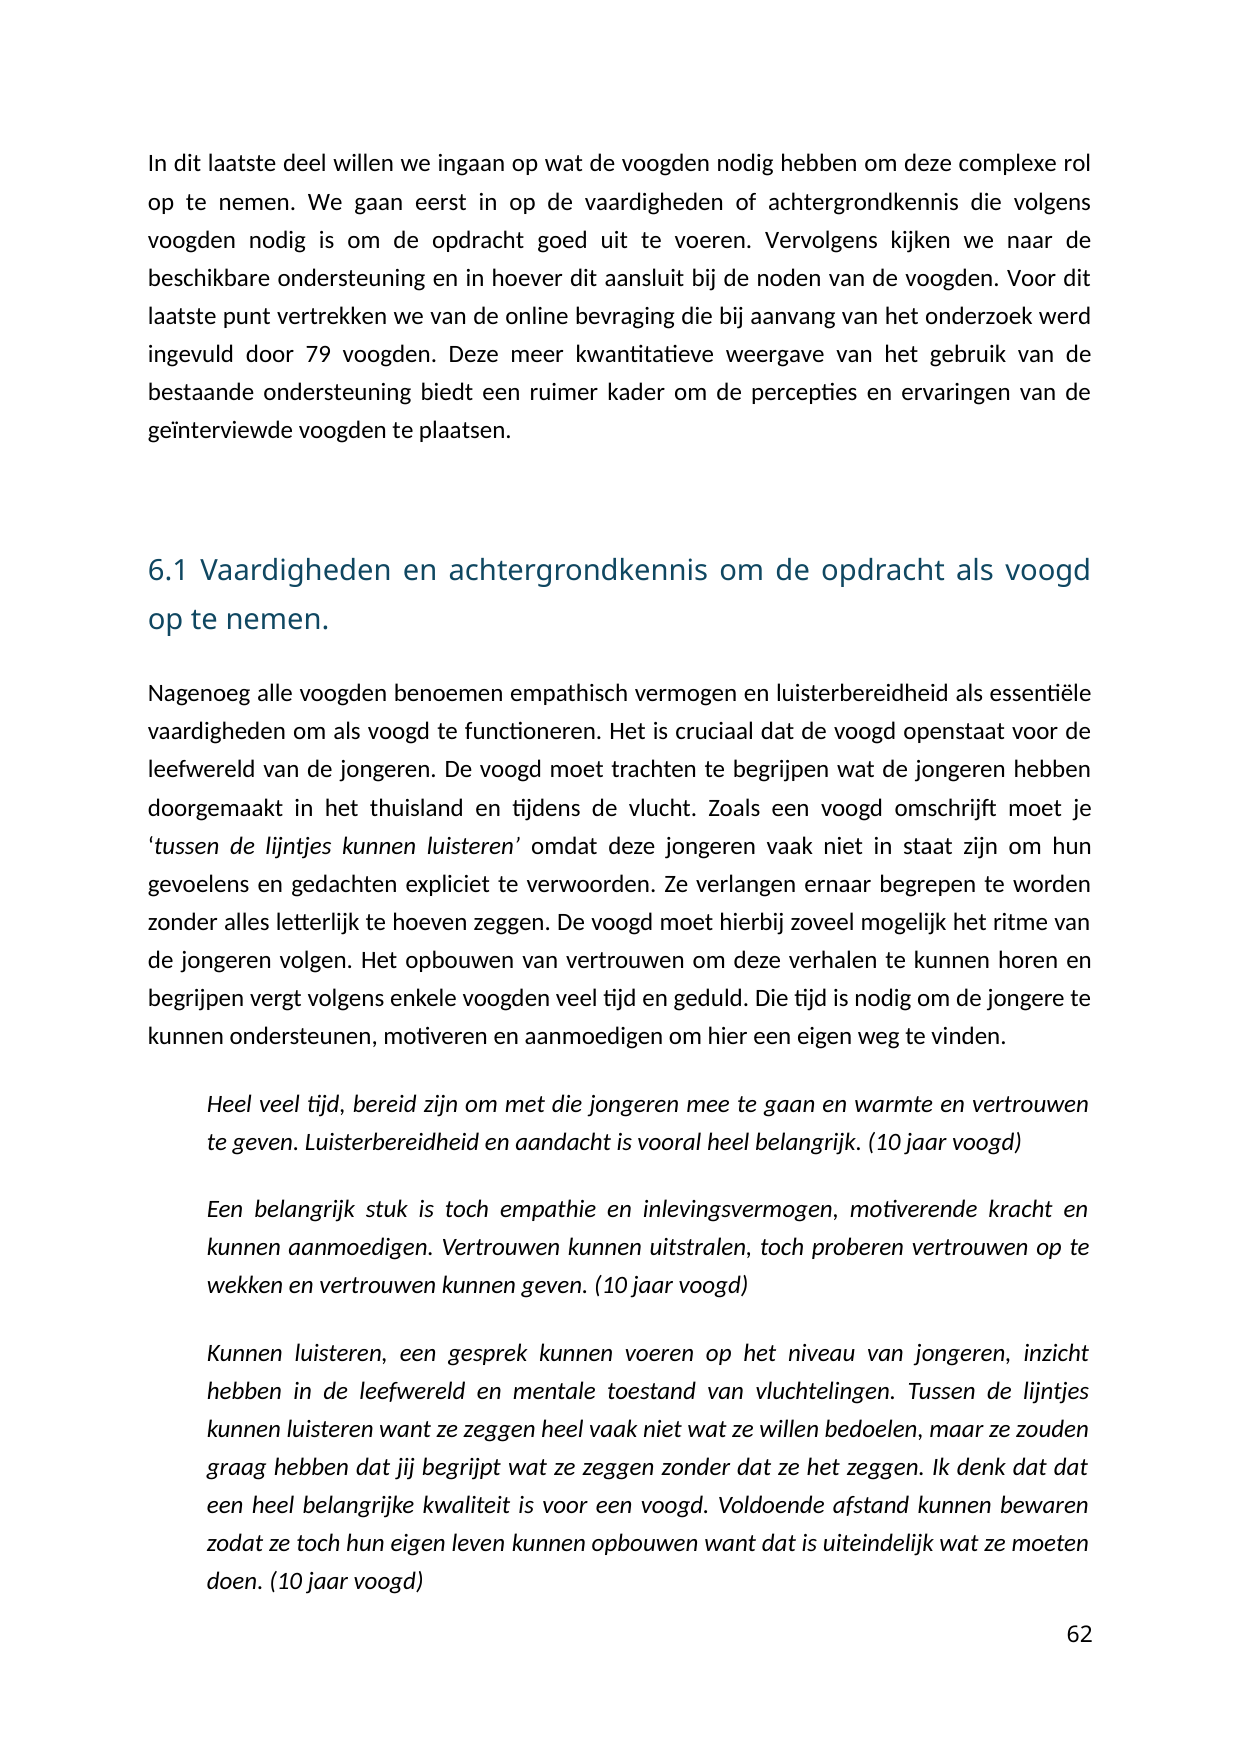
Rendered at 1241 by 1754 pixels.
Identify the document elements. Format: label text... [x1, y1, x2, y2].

text Nagenoeg alle voogden benoemen empathisch vermogen en luisterbereidheid als essentiële vaardigheden om als voogd te functioneren. Het is cruciaal dat de voogd openstaat voor de leefwereld van de jongeren. De voogd moet trachten te begrijpen wat de jongeren hebben doorgemaakt in het thuisland en tijdens de vlucht. Zoals een voogd omschrijft moet je ‘tussen de lijntjes kunnen luisteren’ omdat deze jongeren vaak niet in staat zijn om hun gevoelens en gedachten expliciet te verwoorden. Ze verlangen ernaar begrepen te worden zonder alles letterlijk te hoeven zeggen. De voogd moet hierbij zoveel mogelijk het ritme van de jongeren volgen. Het opbouwen van vertrouwen om deze verhalen te kunnen horen en begrijpen vergt volgens enkele voogden veel tijd en geduld. Die tijd is nodig om de jongere te kunnen ondersteunen, motiveren en aanmoedigen om hier een eigen weg te vinden. [148, 677, 1093, 1051]
text Een belangrijk stuk is toch empathie en inlevingsvermogen, motiverende kracht en kunnen aanmoedigen. Vertrouwen kunnen uitstralen, toch proberen vertrouwen op te wekken en vertrouwen kunnen geven. (10 jaar voogd) [207, 1193, 1093, 1300]
text Kunnen luisteren, een gesprek kunnen voeren op het niveau van jongeren, inzicht hebben in de leefwereld en mentale toestand van vluchtelingen. Tussen de lijntjes kunnen luisteren want ze zeggen heel vaak niet wat ze willen bedoelen, maar ze zouden graag hebben dat jij begrijpt wat ze zeggen zonder dat ze het zeggen. Ik denk dat dat een heel belangrijke kwaliteit is voor een voogd. Voldoende afstand kunnen bewaren zodat ze toch hun eigen leven kunnen opbouwen want dat is uiteindelijk wat ze moeten doen. (10 jaar voogd) [207, 1337, 1093, 1596]
text In dit laatste deel willen we ingaan op wat de voogden nodig hebben om deze complexe rol op te nemen. We gaan eerst in op de vaardigheden of achtergrondkennis die volgens voogden nodig is om de opdracht goed uit te voeren. Vervolgens kijken we naar de beschikbare ondersteuning en in hoever dit aansluit bij de noden van de voogden. Voor dit laatste punt vertrekken we van de online bevraging die bij aanvang van het onderzoek werd ingevuld door 79 voogden. Deze meer kwantitatieve weergave van het gebruik van de bestaande ondersteuning biedt een ruimer kader om de percepties en ervaringen van de geïnterviewde voogden te plaatsen. [148, 148, 1093, 445]
subtitle 6.1 Vaardigheden en achtergrondkennis om de opdracht als voogd op te nemen. [148, 549, 1093, 638]
text Heel veel tijd, bereid zijn om met die jongeren mee te gaan en warmte en vertrouwen te geven. Luisterbereidheid en aandacht is vooral heel belangrijk. (10 jaar voogd) [207, 1088, 1093, 1156]
